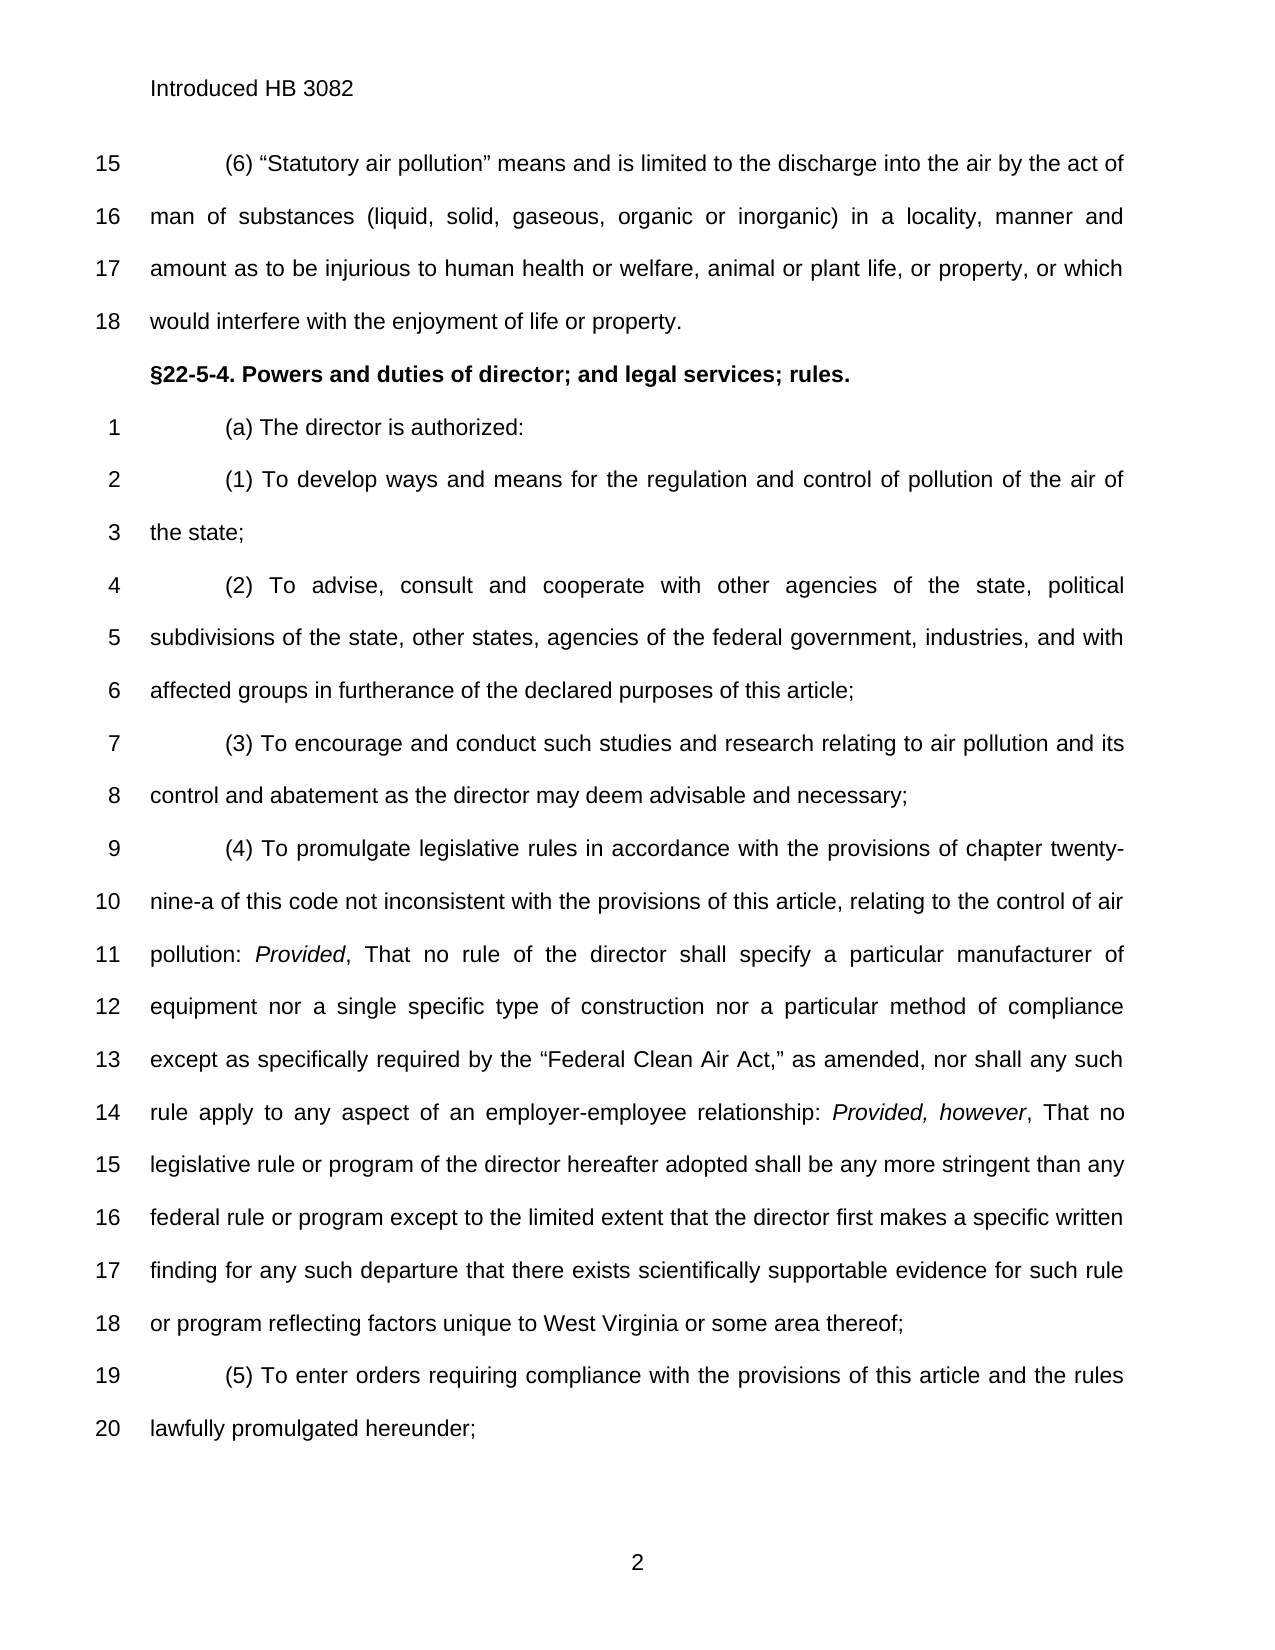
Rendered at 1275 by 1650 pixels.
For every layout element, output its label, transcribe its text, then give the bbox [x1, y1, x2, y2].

text (5) To enter orders requiring compliance with the provisions of this article and the rules lawfully promulgated hereunder; [150, 1362, 1125, 1441]
text (a) The director is authorized: [150, 413, 1125, 440]
text (1) To develop ways and means for the regulation and control of pollution of the air of the state; [150, 466, 1125, 545]
subtitle §22-5-4. Powers and duties of director; and legal services; rules. [150, 361, 1125, 387]
text (3) To encourage and conduct such studies and research relating to air pollution and its control and abatement as the director may deem advisable and necessary; [150, 730, 1125, 809]
text (2) To advise, consult and cooperate with other agencies of the state, political subdivisions of the state, other states, agencies of the federal government, industries, and with affected groups in furtherance of the declared purposes of this article; [150, 572, 1125, 703]
text (4) To promulgate legislative rules in accordance with the provisions of chapter twenty-nine-a of this code not inconsistent with the provisions of this article, relating to the control of air pollution: Provided, That no rule of the director shall specify a particular manufacturer of equipment nor a single specific type of construction nor a particular method of compliance except as specifically required by the “Federal Clean Air Act,” as amended, nor shall any such rule apply to any aspect of an employer-employee relationship: Provided, however, That no legislative rule or program of the director hereafter adopted shall be any more stringent than any federal rule or program except to the limited extent that the director first makes a specific written finding for any such departure that there exists scientifically supportable evidence for such rule or program reflecting factors unique to West Virginia or some area thereof; [150, 835, 1125, 1336]
text (6) “Statutory air pollution” means and is limited to the discharge into the air by the act of man of substances (liquid, solid, gaseous, organic or inorganic) in a locality, manner and amount as to be injurious to human health or welfare, animal or plant life, or property, or which would interfere with the enjoyment of life or property. [150, 150, 1125, 334]
